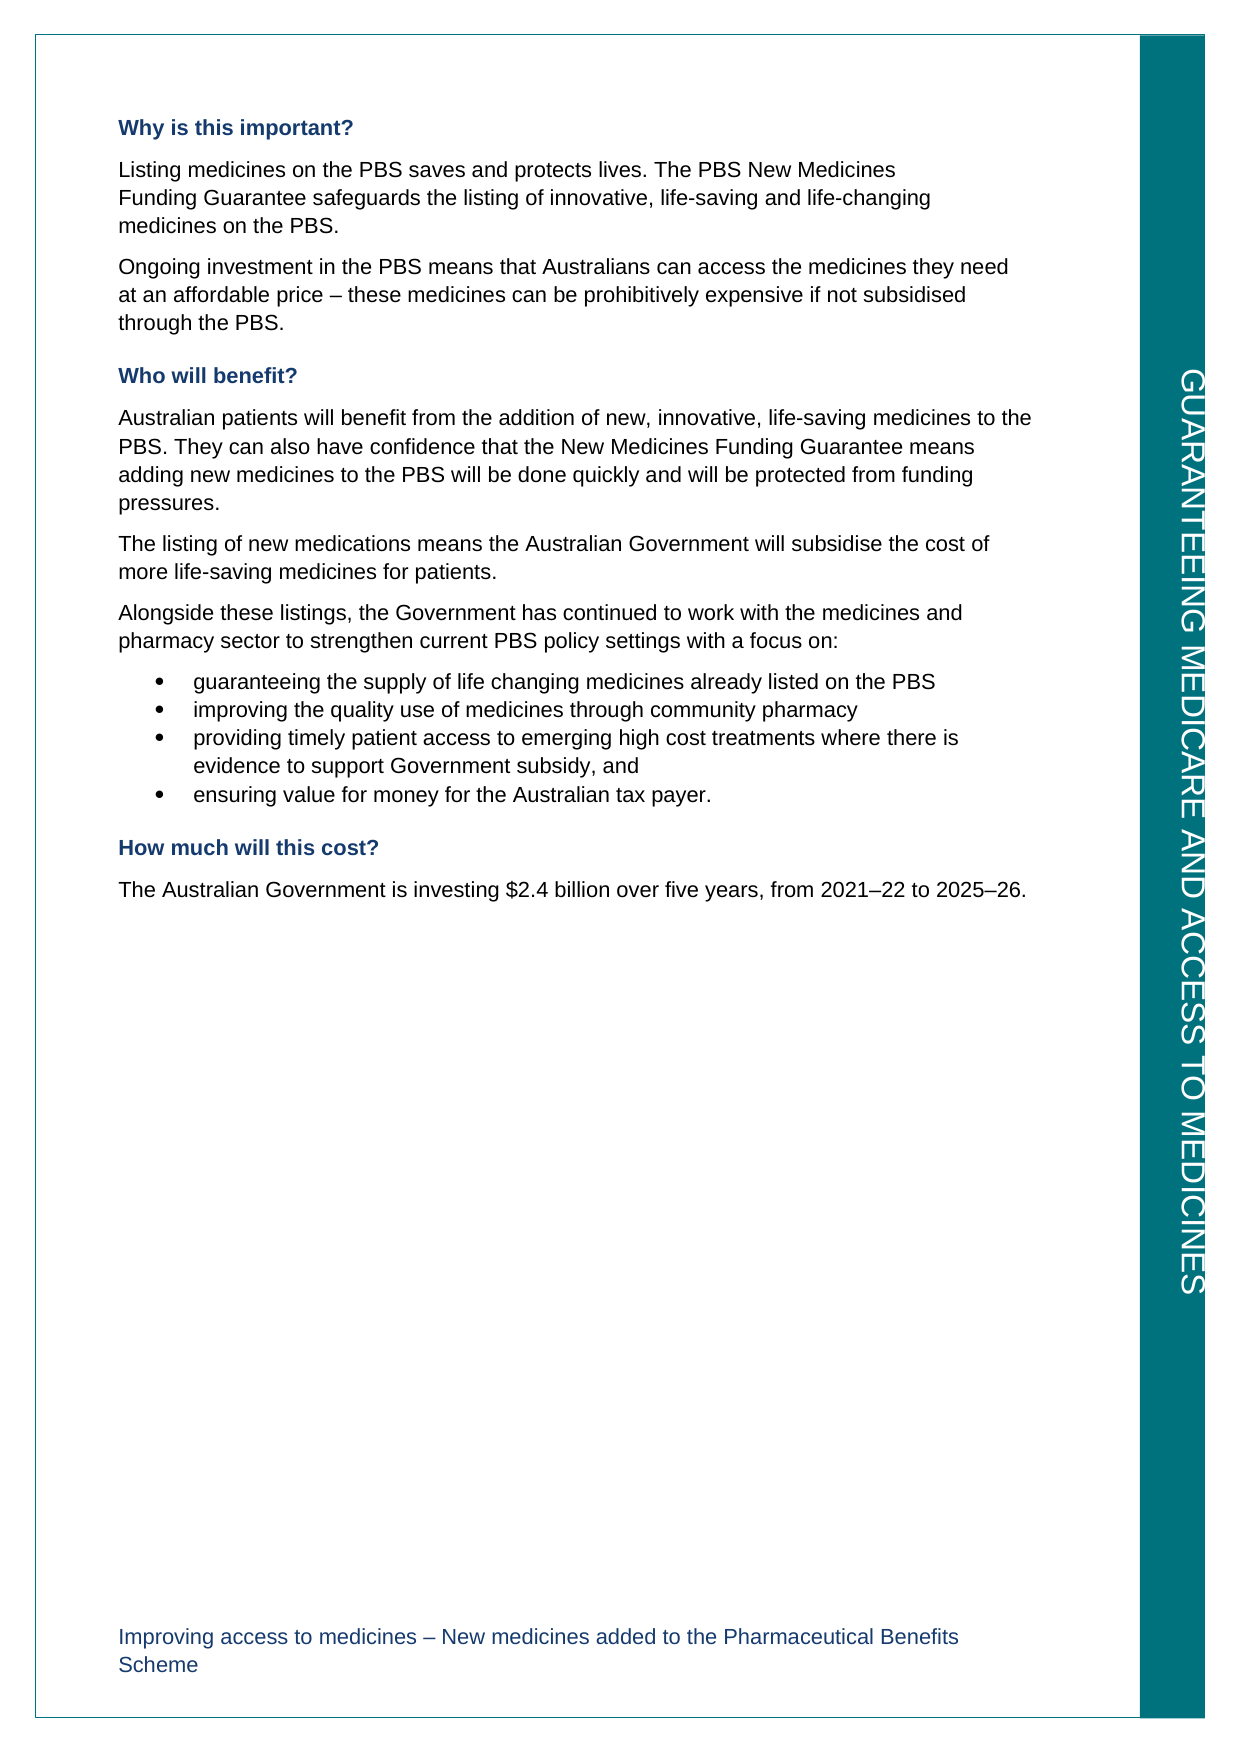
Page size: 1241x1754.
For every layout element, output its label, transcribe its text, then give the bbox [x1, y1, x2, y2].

list guaranteeing the supply of life changing medicines already listed on the PBS [156, 669, 1033, 694]
list ensuring value for money for the Australian tax payer. [156, 782, 1033, 807]
subtitle Who will benefit? [118, 363, 1033, 388]
text The Australian Government is investing $2.4 billion over five years, from 2021–22 to 2025–26. [118, 877, 1033, 902]
list providing timely patient access to emerging high cost treatments where there is evidence to support Government subsidy, and [156, 725, 1033, 778]
text Alongside these listings, the Government has continued to work with the medicines and pharmacy sector to strengthen current PBS policy settings with a focus on: [118, 600, 1033, 653]
text Ongoing investment in the PBS means that Australians can access the medicines they need at an affordable price – these medicines can be prohibitively expensive if not subsidised through the PBS. [118, 254, 1033, 335]
subtitle How much will this cost? [118, 835, 1033, 860]
text The listing of new medications means the Australian Government will subsidise the cost of more life-saving medicines for patients. [118, 531, 1033, 584]
text Listing medicines on the PBS saves and protects lives. The PBS New Medicines Funding Guarantee safeguards the listing of innovative, life-saving and life-changing medicines on the PBS. [118, 156, 1033, 238]
list improving the quality use of medicines through community pharmacy [156, 697, 1033, 722]
text Australian patients will benefit from the addition of new, innovative, life-saving medicines to the PBS. They can also have confidence that the New Medicines Funding Guarantee means adding new medicines to the PBS will be done quickly and will be protected from funding pressures. [118, 405, 1033, 515]
subtitle Why is this important? [118, 114, 1033, 140]
